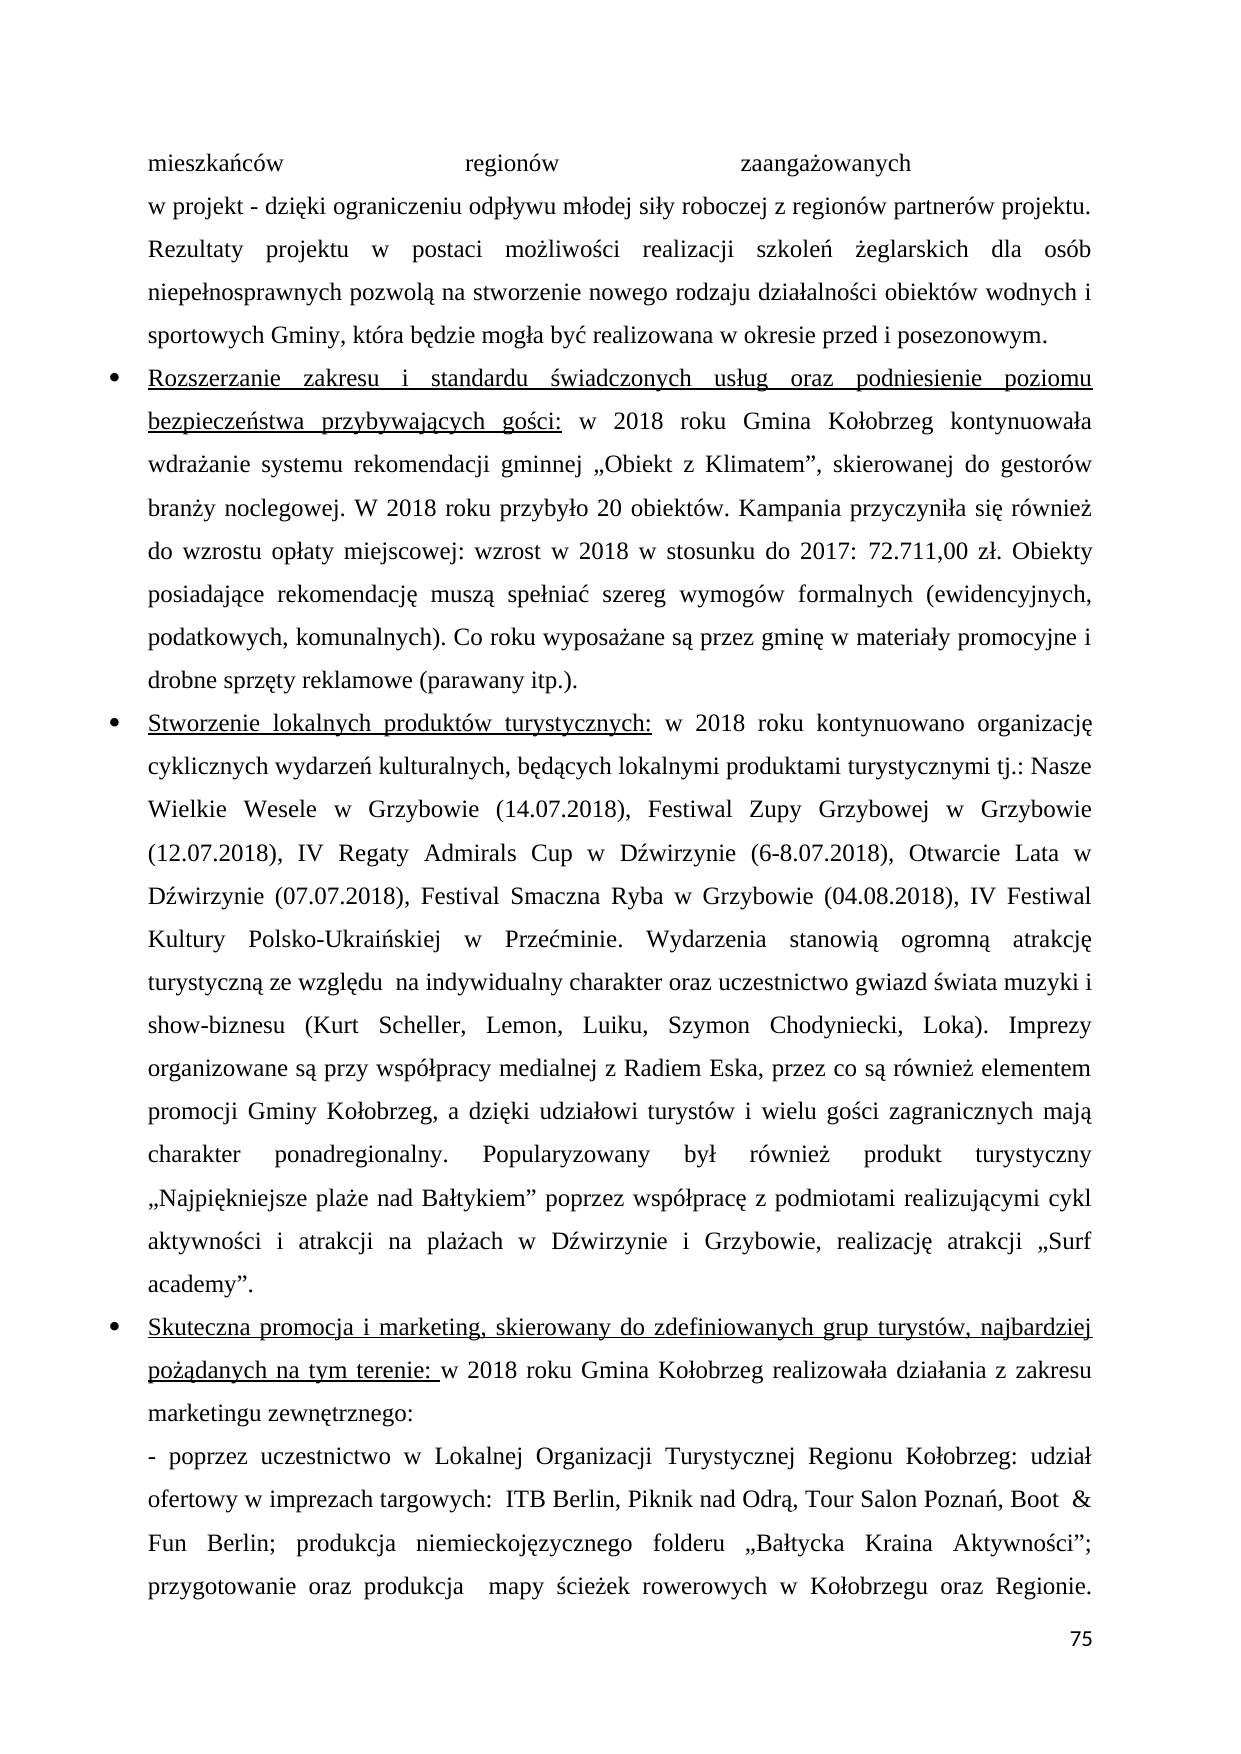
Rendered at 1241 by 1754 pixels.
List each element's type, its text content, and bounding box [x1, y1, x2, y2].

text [148, 1441, 1093, 1599]
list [110, 148, 1093, 349]
list Rozszerzanie zakresu i standardu świadczonych usług oraz podniesienie poziomu bezpieczeństwa przybywających gości: w 2018 roku Gmina Kołobrzeg kontynuowała wdrażanie systemu rekomendacji gminnej „Obiekt z Klimatem”, skierowanej do gestorów branży noclegowej. W 2018 roku przybyło 20 obiektów. Kampania przyczyniła się również do wzrostu opłaty miejscowej: wzrost w 2018 w stosunku do 2017: 72.711,00 zł. Obiekty posiadające rekomendację muszą spełniać szereg wymogów formalnych (ewidencyjnych, podatkowych, komunalnych). Co roku wyposażane są przez gminę w materiały promocyjne i drobne sprzęty reklamowe (parawany itp.). [110, 363, 1093, 694]
list Skuteczna promocja i marketing, skierowany do zdefiniowanych grup turystów, najbardziej pożądanych na tym terenie: w 2018 roku Gmina Kołobrzeg realizowała działania z zakresu marketingu zewnętrznego: [110, 1312, 1093, 1427]
list Stworzenie lokalnych produktów turystycznych: w 2018 roku kontynuowano organizację cyklicznych wydarzeń kulturalnych, będących lokalnymi produktami turystycznymi tj.: Nasze Wielkie Wesele w Grzybowie (14.07.2018), Festiwal Zupy Grzybowej w Grzybowie (12.07.2018), IV Regaty Admirals Cup w Dźwirzynie (6-8.07.2018), Otwarcie Lata w Dźwirzynie (07.07.2018), Festival Smaczna Ryba w Grzybowie (04.08.2018), IV Festiwal Kultury Polsko-Ukraińskiej w Przećminie. Wydarzenia stanowią ogromną atrakcję turystyczną ze względu na indywidualny charakter oraz uczestnictwo gwiazd świata muzyki i show-biznesu (Kurt Scheller, Lemon, Luiku, Szymon Chodyniecki, Loka). Imprezy organizowane są przy współpracy medialnej z Radiem Eska, przez co są również elementem promocji Gminy Kołobrzeg, a dzięki udziałowi turystów i wielu gości zagranicznych mają charakter ponadregionalny. Popularyzowany był również produkt turystyczny „Najpiękniejsze plaże nad Bałtykiem” poprzez współpracę z podmiotami realizującymi cykl aktywności i atrakcji na plażach w Dźwirzynie i Grzybowie, realizację atrakcji „Surf academy”. [110, 708, 1093, 1298]
